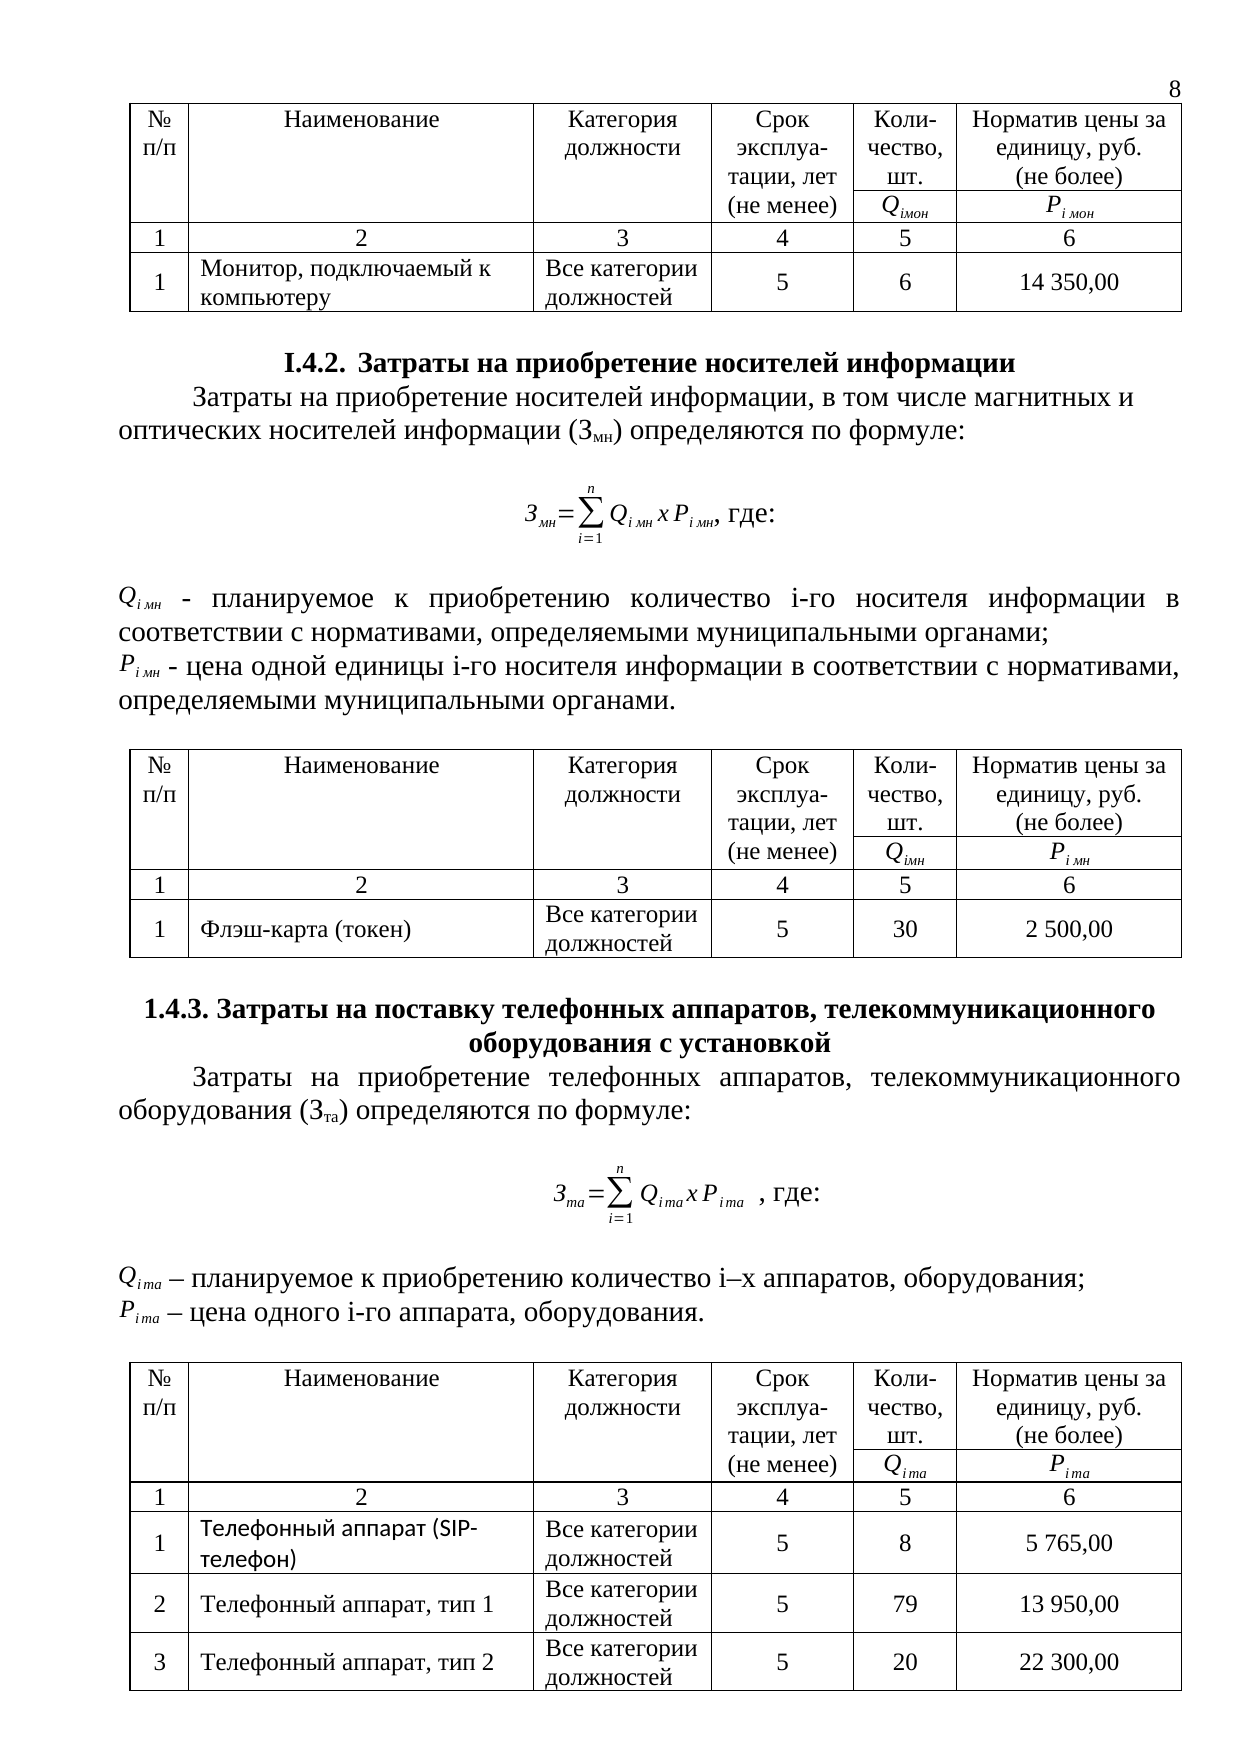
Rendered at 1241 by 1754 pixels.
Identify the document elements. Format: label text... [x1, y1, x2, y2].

table_cell 5 [854, 223, 956, 252]
table_cell 6 [957, 870, 1181, 898]
table_header Срок эксплуа-тации, лет (не менее) [712, 1363, 853, 1481]
table_header Наименование [189, 104, 533, 222]
table_cell Телефонный аппарат (SIP-телефон) [189, 1512, 533, 1573]
table_cell [854, 837, 956, 869]
table_cell Флэш-карта (токен) [189, 900, 533, 957]
text Затраты на приобретение телефонных аппаратов, телекоммуникационного оборудования (Зта) определяются по формуле: [118, 1059, 1181, 1126]
table_header Коли- чество, шт. [854, 750, 956, 836]
list Затраты на приобретение носителей информации, в том числе магнитных и оптических носителей информации (Змн) определяются по формуле: [118, 379, 1181, 446]
text 1.4.3. Затраты на поставку телефонных аппаратов, телекоммуникационного оборудования с установкой [118, 992, 1181, 1059]
table_cell [957, 191, 1181, 222]
table_header № п/п [131, 1363, 188, 1481]
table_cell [534, 1574, 711, 1632]
table_cell Телефонный аппарат, тип 1 [189, 1574, 533, 1632]
table_header Срок эксплуа-тации, лет (не менее) [712, 750, 853, 869]
text – цена одного i-го аппарата, оборудования. [118, 1294, 1181, 1328]
table_cell 1 [131, 870, 188, 898]
table_cell Монитор, подключаемый к компьютеру [189, 253, 533, 311]
table_cell 2 [189, 1483, 533, 1511]
table_cell Все категории должностей [534, 253, 711, 311]
table_cell 2 [189, 223, 533, 252]
table_cell Все категории должностей [534, 900, 711, 957]
table_cell 1 [131, 1483, 188, 1511]
table_cell 4 [712, 223, 853, 252]
table_cell [957, 837, 1181, 869]
table_cell 14 350,00 [957, 253, 1181, 311]
table_header № п/п [131, 104, 188, 222]
table_cell 3 [131, 1633, 188, 1690]
table_cell 5 [712, 1512, 853, 1573]
table_cell 5 [712, 1633, 853, 1690]
table_cell [854, 1450, 956, 1481]
table_cell 13 950,00 [957, 1574, 1181, 1632]
table_header Категория должности [534, 750, 711, 869]
table_cell [957, 1450, 1181, 1481]
table_cell 3 [534, 223, 711, 252]
table_cell 3 [534, 1483, 711, 1511]
table_header Норматив цены за единицу, руб. (не более) [957, 750, 1181, 836]
table_cell 2 500,00 [957, 900, 1181, 957]
text – планируемое к приобретению количество i–х аппаратов, оборудования; [118, 1260, 1181, 1294]
table_cell 6 [957, 223, 1181, 252]
table_header Категория должности [534, 1363, 711, 1481]
table_header Наименование [189, 1363, 533, 1481]
table_cell 6 [957, 1483, 1181, 1511]
table_cell 79 [854, 1574, 956, 1632]
text - планируемое к приобретению количество i-го носителя информации в соответствии с нормативами, определяемыми муниципальными органами; [118, 580, 1181, 648]
table_cell 1 [131, 223, 188, 252]
table_cell Телефонный аппарат, тип 2 [189, 1633, 533, 1690]
table_cell 30 [854, 900, 956, 957]
table_cell 3 [534, 870, 711, 898]
table_cell 8 [854, 1512, 956, 1573]
table_cell [854, 191, 956, 222]
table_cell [534, 1633, 711, 1690]
table_header Коли- чество, шт. [854, 104, 956, 190]
table_cell 1 [131, 900, 188, 957]
table_header Срок эксплуа-тации, лет (не менее) [712, 104, 853, 222]
list , где: [118, 479, 1181, 547]
table_cell 2 [131, 1574, 188, 1632]
table_cell 5 [712, 900, 853, 957]
list Затраты на приобретение носителей информации [118, 345, 1181, 379]
table_cell 1 [131, 253, 188, 311]
table_cell 5 [712, 1574, 853, 1632]
table_cell 5 [854, 1483, 956, 1511]
table_header № п/п [131, 750, 188, 869]
table_header Наименование [189, 750, 533, 869]
table_cell 4 [712, 1483, 853, 1511]
table_cell 20 [854, 1633, 956, 1690]
table_cell 5 765,00 [957, 1512, 1181, 1573]
table_cell 6 [854, 253, 956, 311]
table_header Норматив цены за единицу, руб. (не более) [957, 1363, 1181, 1449]
table_header Коли- чество, шт. [854, 1363, 956, 1449]
table_cell 5 [854, 870, 956, 898]
table_cell 1 [131, 1512, 188, 1573]
table_cell 22 300,00 [957, 1633, 1181, 1690]
table_cell 2 [189, 870, 533, 898]
table_cell 4 [712, 870, 853, 898]
table_header Норматив цены за единицу, руб. (не более) [957, 104, 1181, 190]
table_cell 5 [712, 253, 853, 311]
text , где: [118, 1159, 1181, 1227]
table_cell Все категории должностей [534, 1512, 711, 1573]
text - цена одной единицы i-го носителя информации в соответствии с нормативами, определяемыми муниципальными органами. [118, 648, 1181, 715]
table_header Категория должности [534, 104, 711, 222]
